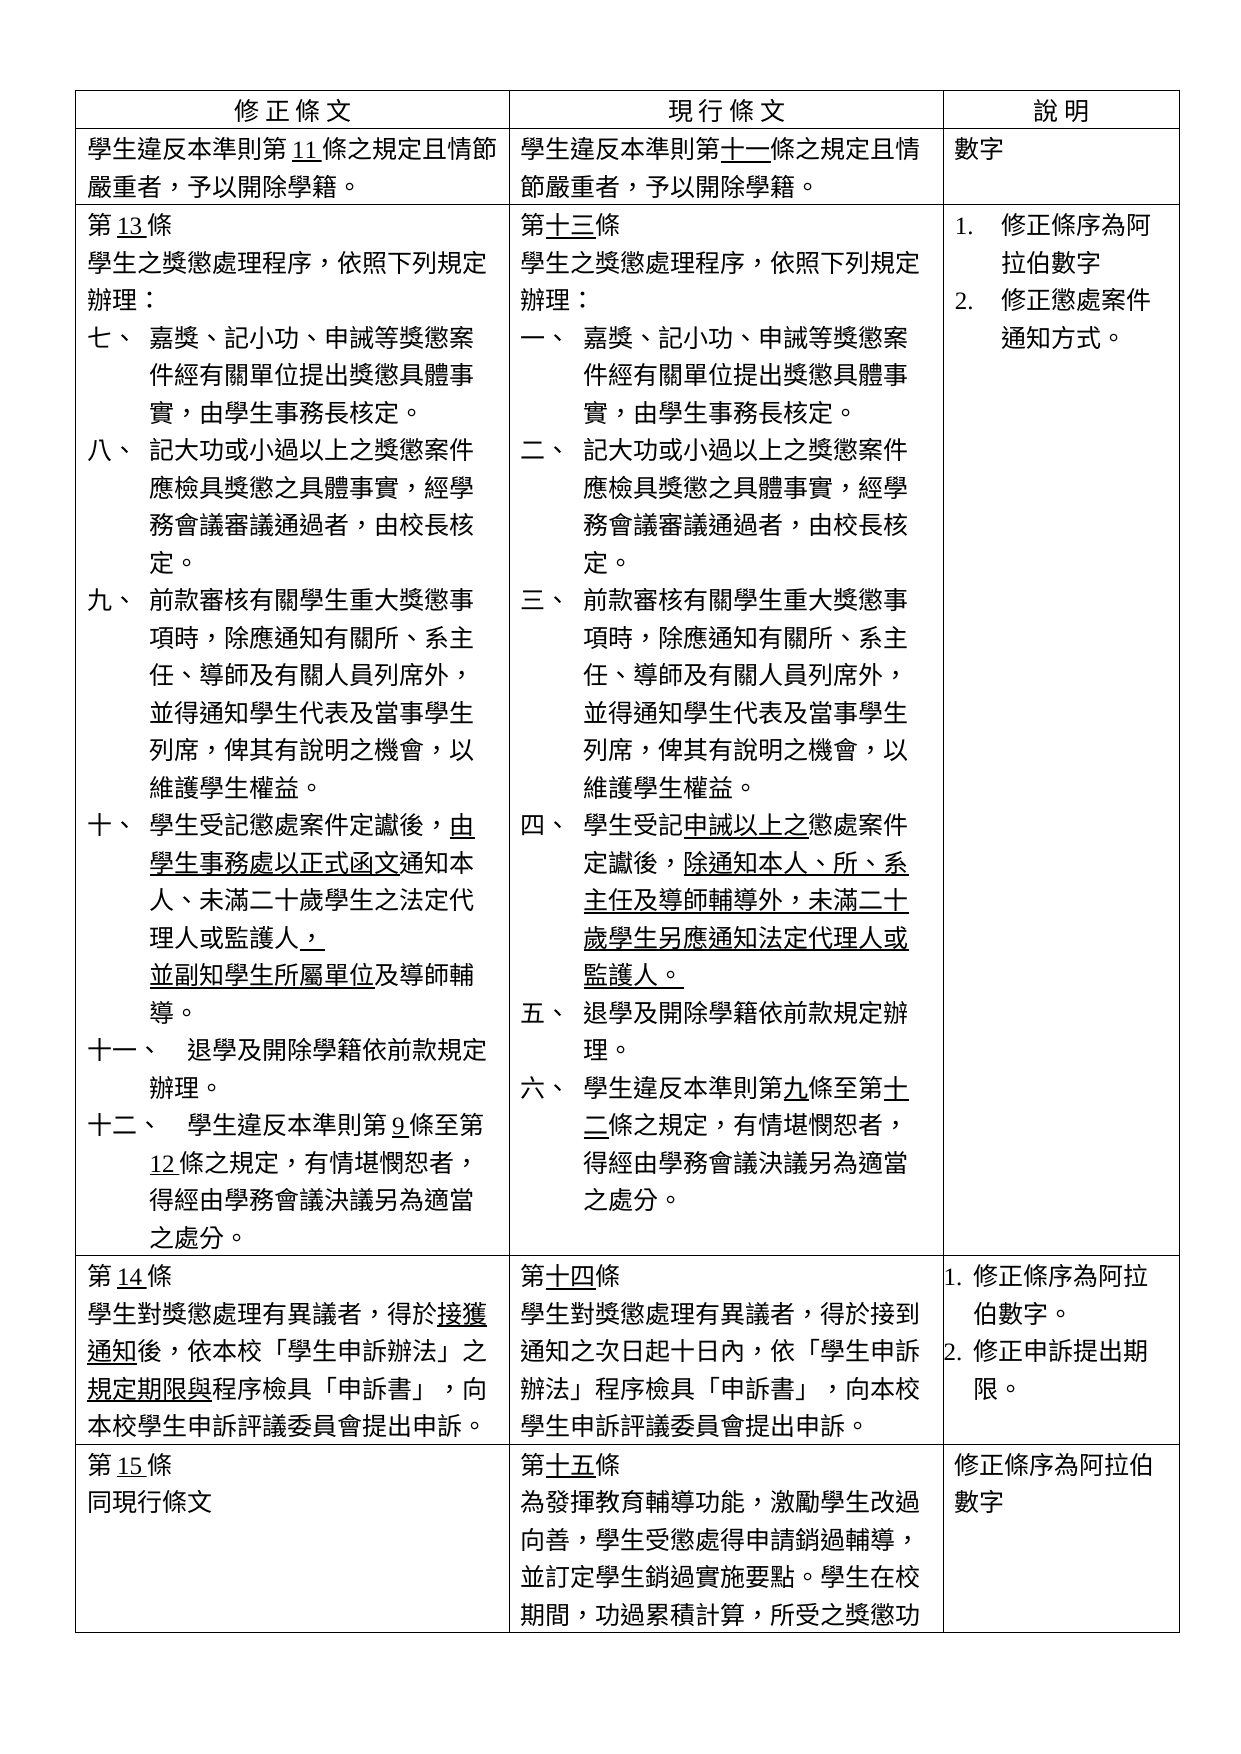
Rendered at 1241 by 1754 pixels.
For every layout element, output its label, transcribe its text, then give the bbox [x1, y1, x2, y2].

table_cell 第15條 同現行條文 [76, 1445, 509, 1632]
table_cell 修正條序為阿拉伯數字。 修正申訴提出期限。 [944, 1256, 1179, 1444]
table_cell 第十三條 學生之獎懲處理程序，依照下列規定辦理： 嘉獎、記小功、申誡等獎懲案件經有關單位提出獎懲具體事實，由學生事務長核定。 記大功或小過以上之獎懲案件應檢具獎懲之具體事實，經學務會議審議通過者，由校長核定。 前款審核有關學生重大獎懲事項時，除應通知有關所、系主任、導師及有關人員列席外，並得通知學生代表及當事學生列席，俾其有說明之機會，以維護學生權益。 學生受記申誡以上之懲處案件定讞後，除通知本人、所、系主任及導師輔導外，未滿二十歲學生另應通知法定代理人或監護人。 退學及開除學籍依前款規定辦理。 學生違反本準則第九條至第十二條之規定，有情堪憫恕者，得經由學務會議決議另為適當之處分。 [510, 205, 943, 1255]
table_header 現 行 條 文 [510, 91, 943, 128]
table_cell 第13條 學生之獎懲處理程序，依照下列規定辦理： 嘉獎、記小功、申誡等獎懲案件經有關單位提出獎懲具體事實，由學生事務長核定。 記大功或小過以上之獎懲案件應檢具獎懲之具體事實，經學務會議審議通過者，由校長核定。 前款審核有關學生重大獎懲事項時，除應通知有關所、系主任、導師及有關人員列席外，並得通知學生代表及當事學生列席，俾其有說明之機會，以維護學生權益。 學生受記懲處案件定讞後，由學生事務處以正式函文通知本人、未滿二十歲學生之法定代理人或監護人， 並副知學生所屬單位及導師輔導。 退學及開除學籍依前款規定辦理。 學生違反本準則第9條至第12條之規定，有情堪憫恕者，得經由學務會議決議另為適當之處分。 [76, 205, 509, 1255]
table_header 修 正 條 文 [76, 91, 509, 128]
table_cell 修正條序為阿拉伯數字 修正懲處案件通知方式。 [944, 205, 1179, 1255]
table_cell 第14條 學生對獎懲處理有異議者，得於接獲通知後，依本校「學生申訴辦法」之規定期限與程序檢具「申訴書」，向本校學生申訴評議委員會提出申訴。 [76, 1256, 509, 1444]
table_cell 修正條序為阿拉伯數字 [944, 1445, 1179, 1632]
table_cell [510, 1445, 943, 1632]
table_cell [510, 129, 943, 204]
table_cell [76, 129, 509, 204]
table_cell 第十四條 學生對獎懲處理有異議者，得於接到通知之次日起十日內，依「學生申訴辦法」程序檢具「申訴書」，向本校學生申訴評議委員會提出申訴。 [510, 1256, 943, 1444]
table_cell 修正條序為阿拉伯數字 [944, 129, 1179, 204]
table_header 說 明 [944, 91, 1179, 128]
